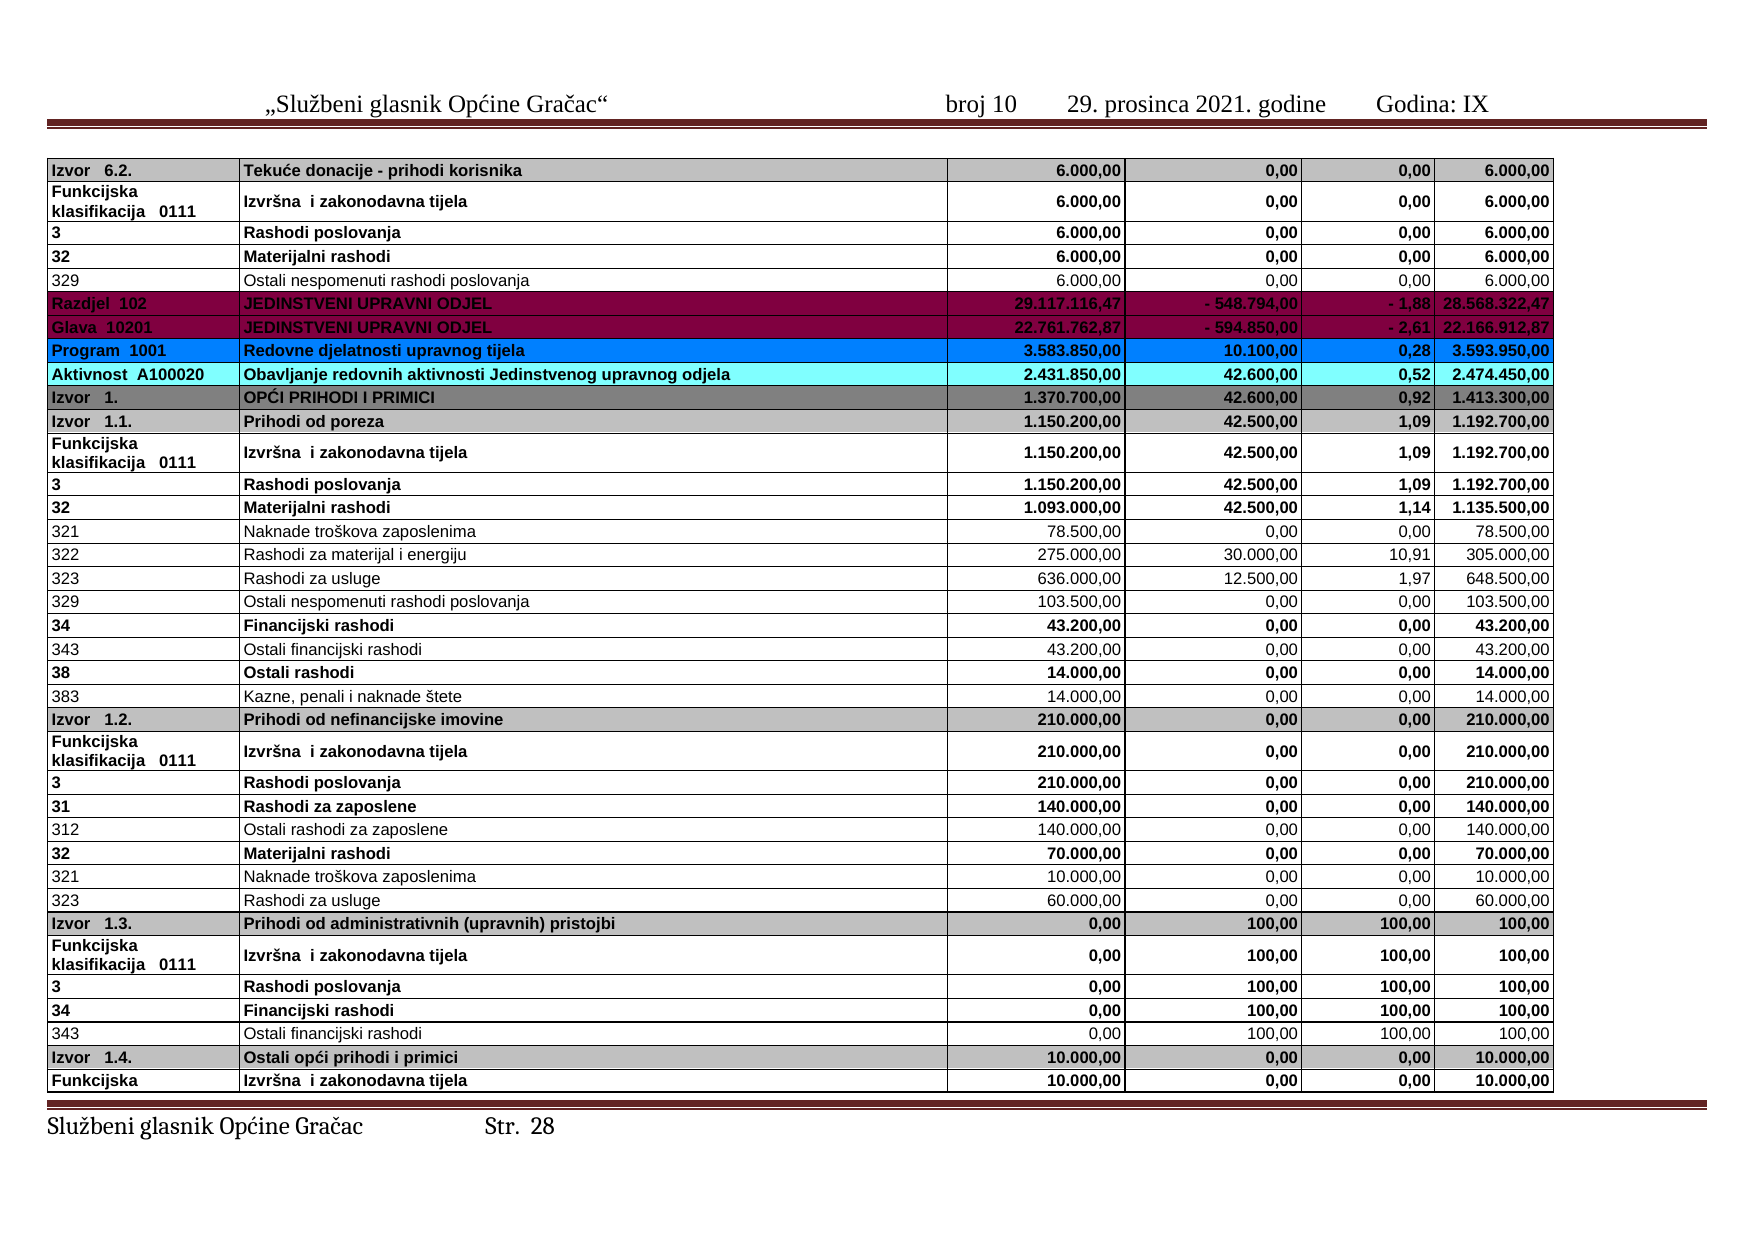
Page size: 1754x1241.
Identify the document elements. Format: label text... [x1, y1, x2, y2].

table_cell 343 [48, 638, 239, 660]
table_cell 0,92 [1302, 386, 1434, 409]
table_cell 210.000,00 [948, 708, 1124, 731]
table_cell 0,00 [948, 1023, 1124, 1045]
table_cell 1.370.700,00 [948, 386, 1124, 409]
table_cell 0,00 [1126, 771, 1301, 794]
table_cell 323 [48, 567, 239, 589]
table_cell 0,00 [1126, 685, 1301, 707]
table_cell Ostali financijski rashodi [240, 1023, 947, 1045]
table_cell Rashodi za usluge [240, 567, 947, 589]
table_cell 1.192.700,00 [1435, 434, 1553, 472]
table_cell 100,00 [1126, 1023, 1301, 1045]
table_cell 312 [48, 818, 239, 841]
table_cell - 548.794,00 [1126, 292, 1301, 315]
table_cell 10.000,00 [948, 865, 1124, 888]
table_cell 6.000,00 [948, 245, 1124, 268]
table_cell 100,00 [1302, 999, 1434, 1021]
table_cell 10.000,00 [1435, 1070, 1553, 1091]
table_cell Izvor 6.2. [48, 159, 239, 181]
table_cell 210.000,00 [948, 771, 1124, 794]
table_cell 103.500,00 [948, 591, 1124, 613]
table_cell 0,00 [1302, 771, 1434, 794]
table_cell 42.600,00 [1126, 386, 1301, 409]
table_cell 42.600,00 [1126, 363, 1301, 385]
table_cell 321 [48, 865, 239, 888]
table_cell Ostali opći prihodi i primici [240, 1046, 947, 1068]
table_cell 0,00 [1302, 865, 1434, 888]
table_cell Funkcijska klasifikacija 0111 [48, 936, 239, 974]
table_cell 0,00 [1126, 269, 1301, 291]
table_cell 6.000,00 [1435, 159, 1553, 181]
table_cell 10.000,00 [948, 1046, 1124, 1068]
table_cell 103.500,00 [1435, 591, 1553, 613]
table_cell Materijalni rashodi [240, 842, 947, 864]
table_cell 210.000,00 [1435, 732, 1553, 770]
table_cell 1,97 [1302, 567, 1434, 589]
table_cell 43.200,00 [948, 614, 1124, 637]
table_cell Izvor 1.2. [48, 708, 239, 731]
table_cell - 1,88 [1302, 292, 1434, 315]
table_cell 0,00 [1302, 591, 1434, 613]
table_cell 0,00 [1126, 865, 1301, 888]
table_cell 648.500,00 [1435, 567, 1553, 589]
table_cell 30.000,00 [1126, 544, 1301, 566]
table_cell - 2,61 [1302, 316, 1434, 338]
table_cell 636.000,00 [948, 567, 1124, 589]
table_cell 42.500,00 [1126, 410, 1301, 432]
table_cell Obavljanje redovnih aktivnosti Jedinstvenog upravnog odjela [240, 363, 947, 385]
table_cell 6.000,00 [948, 159, 1124, 181]
table_cell 32 [48, 245, 239, 268]
table_cell Rashodi za zaposlene [240, 795, 947, 817]
table_cell Redovne djelatnosti upravnog tijela [240, 339, 947, 362]
table_cell 100,00 [1126, 999, 1301, 1021]
table_cell 329 [48, 591, 239, 613]
table_cell 210.000,00 [1435, 708, 1553, 731]
table_cell 343 [48, 1023, 239, 1045]
table_cell Prihodi od poreza [240, 410, 947, 432]
table_cell 0,00 [1126, 591, 1301, 613]
table_cell 0,00 [948, 999, 1124, 1021]
table_cell Naknade troškova zaposlenima [240, 520, 947, 542]
table_cell Funkcijska klasifikacija 0111 [48, 434, 239, 472]
table_cell 3 [48, 222, 239, 244]
table_cell 38 [48, 661, 239, 684]
table_cell 29.117.116,47 [948, 292, 1124, 315]
table_cell 100,00 [1302, 913, 1434, 935]
table_cell 140.000,00 [948, 818, 1124, 841]
table_cell Rashodi poslovanja [240, 222, 947, 244]
table_cell 12.500,00 [1126, 567, 1301, 589]
table_cell 100,00 [1126, 975, 1301, 998]
table_cell 0,00 [1302, 182, 1434, 221]
table_cell 22.166.912,87 [1435, 316, 1553, 338]
table_cell 0,00 [1126, 1070, 1301, 1091]
table_cell 100,00 [1435, 999, 1553, 1021]
table_cell Razdjel 102 [48, 292, 239, 315]
table_cell 0,28 [1302, 339, 1434, 362]
table_cell 31 [48, 795, 239, 817]
table_cell 0,00 [1302, 842, 1434, 864]
table_cell 28.568.322,47 [1435, 292, 1553, 315]
table_cell 6.000,00 [1435, 245, 1553, 268]
table_cell 2.431.850,00 [948, 363, 1124, 385]
table_cell 0,00 [1126, 889, 1301, 911]
table_cell 1.192.700,00 [1435, 473, 1553, 495]
table_cell 140.000,00 [1435, 795, 1553, 817]
table_cell Materijalni rashodi [240, 496, 947, 519]
table_cell 0,00 [1126, 638, 1301, 660]
table_cell 6.000,00 [1435, 269, 1553, 291]
table_cell Funkcijska klasifikacija 0111 [48, 182, 239, 221]
table_cell 0,00 [948, 936, 1124, 974]
table_cell Izvor 1.3. [48, 913, 239, 935]
table_cell 0,00 [1302, 661, 1434, 684]
table_cell 3 [48, 975, 239, 998]
table_cell 0,00 [1302, 732, 1434, 770]
table_cell 6.000,00 [948, 269, 1124, 291]
table_cell 0,00 [1302, 614, 1434, 637]
table_cell JEDINSTVENI UPRAVNI ODJEL [240, 292, 947, 315]
table_cell 1,09 [1302, 434, 1434, 472]
table_cell 3 [48, 473, 239, 495]
table_cell Ostali rashodi za zaposlene [240, 818, 947, 841]
table_cell Rashodi poslovanja [240, 771, 947, 794]
table_cell 1,09 [1302, 410, 1434, 432]
table_cell 34 [48, 999, 239, 1021]
table_cell 100,00 [1126, 936, 1301, 974]
table_cell Financijski rashodi [240, 614, 947, 637]
table_cell Izvor 1.4. [48, 1046, 239, 1068]
table_cell 2.474.450,00 [1435, 363, 1553, 385]
table_cell 0,00 [1302, 1046, 1434, 1068]
table_cell Financijski rashodi [240, 999, 947, 1021]
table_cell 100,00 [1435, 936, 1553, 974]
table_cell 0,00 [1126, 614, 1301, 637]
table_cell 210.000,00 [1435, 771, 1553, 794]
table_cell Izvršna i zakonodavna tijela [240, 732, 947, 770]
table_cell 60.000,00 [1435, 889, 1553, 911]
table_cell 0,00 [948, 913, 1124, 935]
table_cell 70.000,00 [1435, 842, 1553, 864]
table_cell 6.000,00 [948, 182, 1124, 221]
table_cell 3.593.950,00 [1435, 339, 1553, 362]
table_cell 0,00 [1302, 685, 1434, 707]
table_cell 6.000,00 [948, 222, 1124, 244]
table_cell 6.000,00 [1435, 182, 1553, 221]
table_cell 10.000,00 [948, 1070, 1124, 1091]
table_cell Tekuće donacije - prihodi korisnika [240, 159, 947, 181]
table_cell 0,00 [1302, 520, 1434, 542]
table_cell 34 [48, 614, 239, 637]
table_cell 42.500,00 [1126, 496, 1301, 519]
table_cell Rashodi poslovanja [240, 473, 947, 495]
table_cell 3.583.850,00 [948, 339, 1124, 362]
table_cell 100,00 [1302, 975, 1434, 998]
table_cell Glava 10201 [48, 316, 239, 338]
table_cell 0,00 [1302, 638, 1434, 660]
table_cell 43.200,00 [948, 638, 1124, 660]
table_cell 22.761.762,87 [948, 316, 1124, 338]
table_cell 140.000,00 [1435, 818, 1553, 841]
table_cell 0,00 [1126, 245, 1301, 268]
table_cell 0,00 [1302, 818, 1434, 841]
table_cell 305.000,00 [1435, 544, 1553, 566]
table_cell 32 [48, 842, 239, 864]
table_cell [240, 1070, 947, 1091]
table_cell Rashodi za usluge [240, 889, 947, 911]
table_cell 43.200,00 [1435, 614, 1553, 637]
table_cell Izvor 1.1. [48, 410, 239, 432]
table_cell 10.000,00 [1435, 1046, 1553, 1068]
table_cell Ostali financijski rashodi [240, 638, 947, 660]
table_cell 1.150.200,00 [948, 434, 1124, 472]
table_cell 10.100,00 [1126, 339, 1301, 362]
table_cell 140.000,00 [948, 795, 1124, 817]
table_cell 0,00 [1126, 520, 1301, 542]
table_cell 100,00 [1435, 1023, 1553, 1045]
table_cell Aktivnost A100020 [48, 363, 239, 385]
table_cell 383 [48, 685, 239, 707]
table_cell 0,00 [1302, 269, 1434, 291]
table_cell 60.000,00 [948, 889, 1124, 911]
table_cell Izvršna i zakonodavna tijela [240, 434, 947, 472]
table_cell 0,00 [1302, 889, 1434, 911]
table_cell Ostali nespomenuti rashodi poslovanja [240, 269, 947, 291]
table_cell 321 [48, 520, 239, 542]
table_cell 0,00 [1126, 795, 1301, 817]
table_cell 329 [48, 269, 239, 291]
table_cell 0,00 [1126, 818, 1301, 841]
table_cell 0,00 [1126, 842, 1301, 864]
table_cell 0,00 [1126, 661, 1301, 684]
table_cell 70.000,00 [948, 842, 1124, 864]
table_cell 10.000,00 [1435, 865, 1553, 888]
table_cell Funkcijska klasifikacija 0111 [48, 732, 239, 770]
table_cell 0,00 [948, 975, 1124, 998]
table_cell 0,00 [1126, 1046, 1301, 1068]
table_cell 0,00 [1302, 159, 1434, 181]
table_cell 14.000,00 [1435, 661, 1553, 684]
table_cell 0,00 [1302, 708, 1434, 731]
table_cell 42.500,00 [1126, 434, 1301, 472]
table_cell 100,00 [1302, 1023, 1434, 1045]
table_cell 6.000,00 [1435, 222, 1553, 244]
table_cell 0,00 [1302, 1070, 1434, 1091]
table_cell 0,00 [1126, 708, 1301, 731]
table_cell Rashodi poslovanja [240, 975, 947, 998]
table_cell 32 [48, 496, 239, 519]
table_cell 14.000,00 [948, 661, 1124, 684]
table_cell Izvor 1. [48, 386, 239, 409]
table_cell 0,00 [1126, 159, 1301, 181]
table_cell 14.000,00 [1435, 685, 1553, 707]
table_cell 0,00 [1126, 182, 1301, 221]
table_cell Izvršna i zakonodavna tijela [240, 182, 947, 221]
table_cell 0,00 [1302, 245, 1434, 268]
table_cell 100,00 [1302, 936, 1434, 974]
table_cell 1.192.700,00 [1435, 410, 1553, 432]
table_cell OPĆI PRIHODI I PRIMICI [240, 386, 947, 409]
table_cell 100,00 [1435, 975, 1553, 998]
table_cell Naknade troškova zaposlenima [240, 865, 947, 888]
table_cell 322 [48, 544, 239, 566]
table_cell Izvršna i zakonodavna tijela [240, 936, 947, 974]
table_cell 100,00 [1126, 913, 1301, 935]
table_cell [48, 1070, 239, 1091]
table_cell JEDINSTVENI UPRAVNI ODJEL [240, 316, 947, 338]
table_cell 1.413.300,00 [1435, 386, 1553, 409]
table_cell 1.093.000,00 [948, 496, 1124, 519]
table_cell Program 1001 [48, 339, 239, 362]
table_cell Ostali rashodi [240, 661, 947, 684]
table_cell Materijalni rashodi [240, 245, 947, 268]
table_cell Ostali nespomenuti rashodi poslovanja [240, 591, 947, 613]
table_cell 78.500,00 [948, 520, 1124, 542]
table_cell 100,00 [1435, 913, 1553, 935]
table_cell 14.000,00 [948, 685, 1124, 707]
table_cell 1,09 [1302, 473, 1434, 495]
table_cell 275.000,00 [948, 544, 1124, 566]
table_cell Kazne, penali i naknade štete [240, 685, 947, 707]
table_cell 43.200,00 [1435, 638, 1553, 660]
table_cell 1.150.200,00 [948, 473, 1124, 495]
table_cell 0,00 [1302, 795, 1434, 817]
table_cell 0,00 [1302, 222, 1434, 244]
table_cell Prihodi od administrativnih (upravnih) pristojbi [240, 913, 947, 935]
table_cell 323 [48, 889, 239, 911]
table_cell Prihodi od nefinancijske imovine [240, 708, 947, 731]
table_cell Rashodi za materijal i energiju [240, 544, 947, 566]
table_cell 1.150.200,00 [948, 410, 1124, 432]
table_cell 3 [48, 771, 239, 794]
table_cell 42.500,00 [1126, 473, 1301, 495]
table_cell 210.000,00 [948, 732, 1124, 770]
table_cell 10,91 [1302, 544, 1434, 566]
table_cell 0,00 [1126, 732, 1301, 770]
table_cell - 594.850,00 [1126, 316, 1301, 338]
table_cell 0,52 [1302, 363, 1434, 385]
table_cell 0,00 [1126, 222, 1301, 244]
table_cell 1,14 [1302, 496, 1434, 519]
table_cell 78.500,00 [1435, 520, 1553, 542]
table_cell 1.135.500,00 [1435, 496, 1553, 519]
